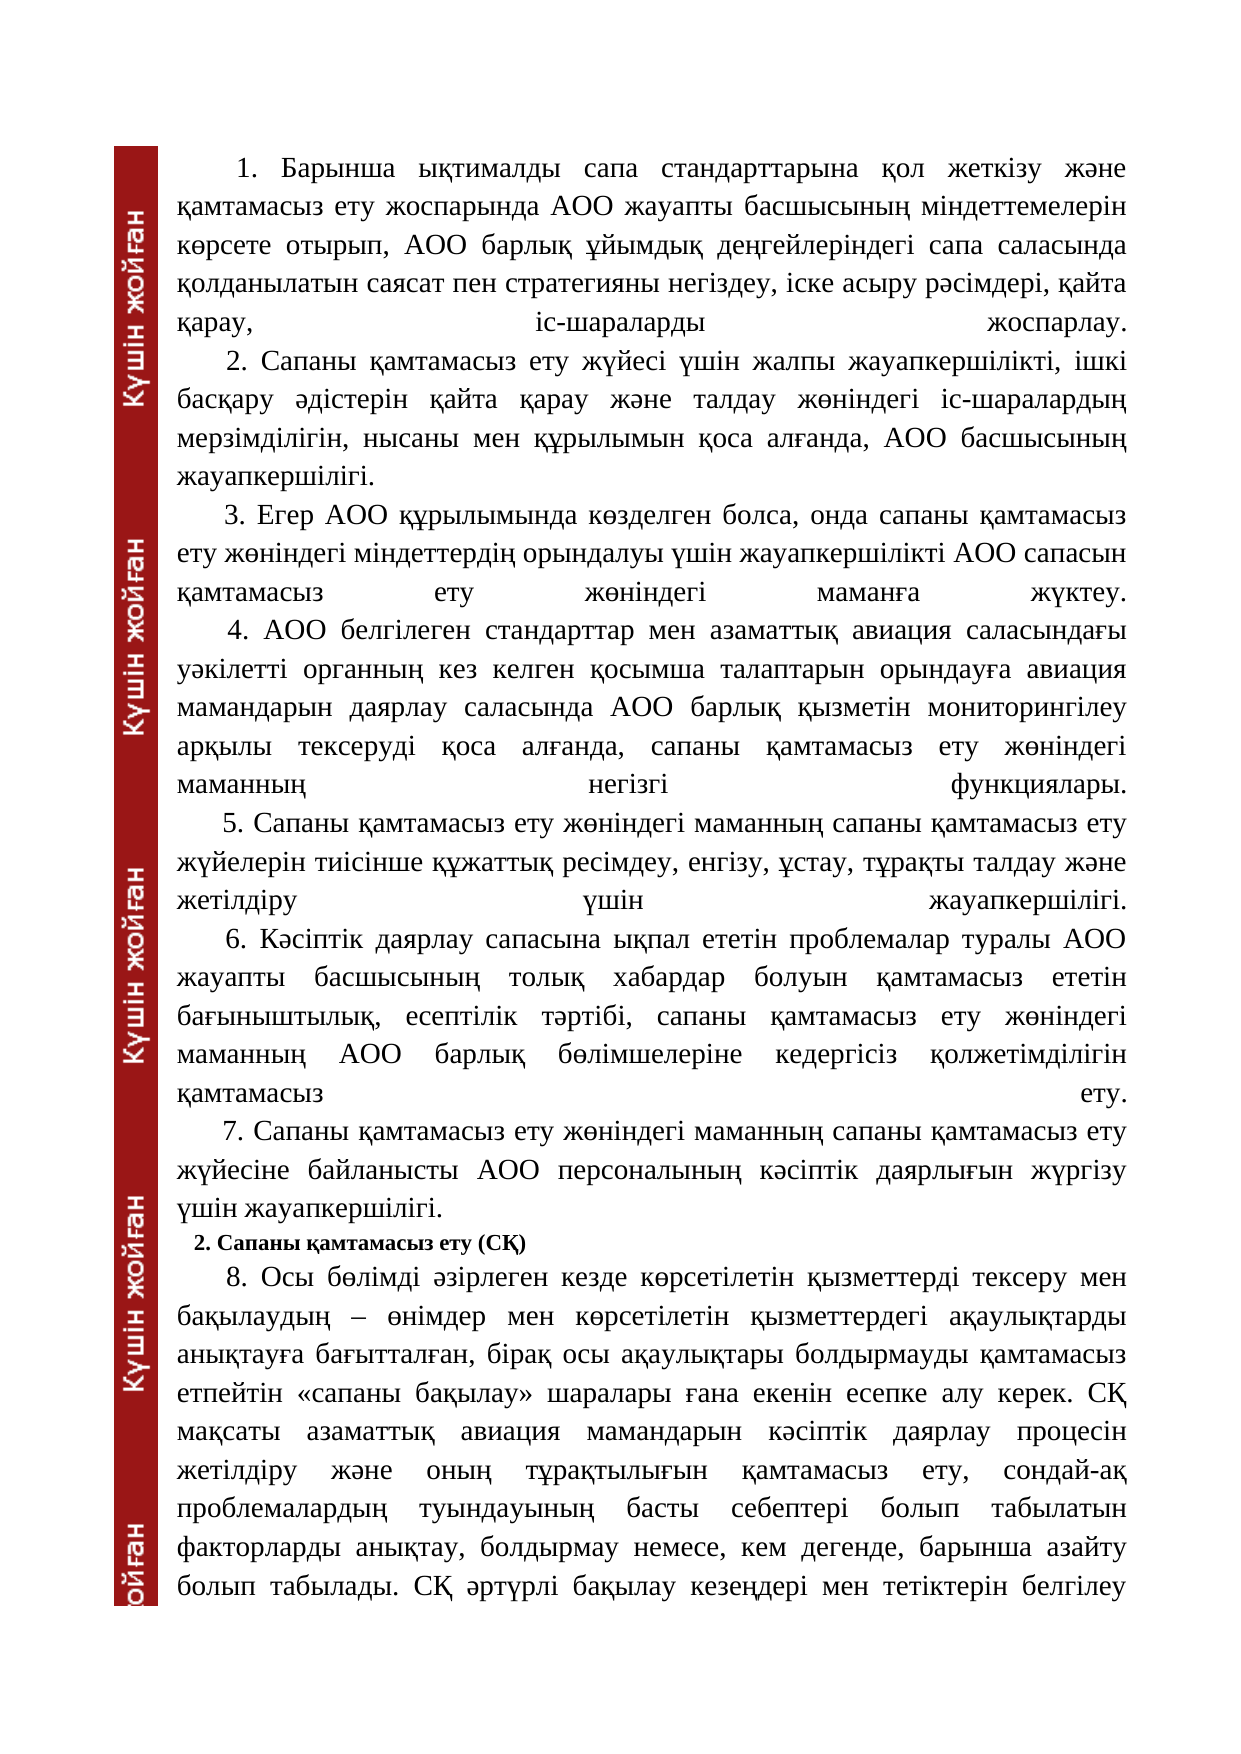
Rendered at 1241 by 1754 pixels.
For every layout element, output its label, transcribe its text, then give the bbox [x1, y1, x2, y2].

picture [114, 1224, 158, 1229]
picture [114, 1601, 158, 1606]
text 2. Сапаны қамтамасыз ету (СҚ) [112, 1229, 1128, 1256]
text 1. Барынша ықтималды сапа стандарттарына қол жеткізу және қамтамасыз ету жоспарында АОО жауапты басшысының міндеттемелерін көрсете отырып, АОО барлық ұйымдық деңгейлеріндегі сапа саласында қолданылатын саясат пен стратегияны негіздеу, іске асыру рәсімдері, қайта қарау, іс-шараларды жоспарлау. 2. Сапаны қамтамасыз ету жүйесі үшін жалпы жауапкершілікті, ішкі басқару әдістерін қайта қарау және талдау жөніндегі іс-шаралардың мерзімділігін, нысаны мен құрылымын қоса алғанда, АОО басшысының жауапкершілігі. 3. Егер АОО құрылымында көзделген болса, онда сапаны қамтамасыз ету жөніндегі міндеттердің орындалуы үшін жауапкершілікті АОО сапасын қамтамасыз ету жөніндегі маманға жүктеу. 4. АОО белгілеген стандарттар мен азаматтық авиация саласындағы уәкілетті органның кез келген қосымша талаптарын орындауға авиация мамандарын даярлау саласында АОО барлық қызметін мониторингілеу арқылы тексеруді қоса алғанда, сапаны қамтамасыз ету жөніндегі маманның негізгі функциялары. 5. Сапаны қамтамасыз ету жөніндегі маманның сапаны қамтамасыз ету жүйелерін тиісінше құжаттық ресімдеу, енгізу, ұстау, тұрақты талдау және жетілдіру үшін жауапкершілігі. 6. Кәсіптік даярлау сапасына ықпал ететін проблемалар туралы АОО жауапты басшысының толық хабардар болуын қамтамасыз ететін бағыныштылық, есептілік тәртібі, сапаны қамтамасыз ету жөніндегі маманның АОО барлық бөлімшелеріне кедергісіз қолжетімділігін қамтамасыз ету. 7. Сапаны қамтамасыз ету жөніндегі маманның сапаны қамтамасыз ету жүйесіне байланысты АОО персоналының кәсіптік даярлығын жүргізу үшін жауапкершілігі. [112, 150, 1128, 1224]
picture [114, 146, 158, 150]
